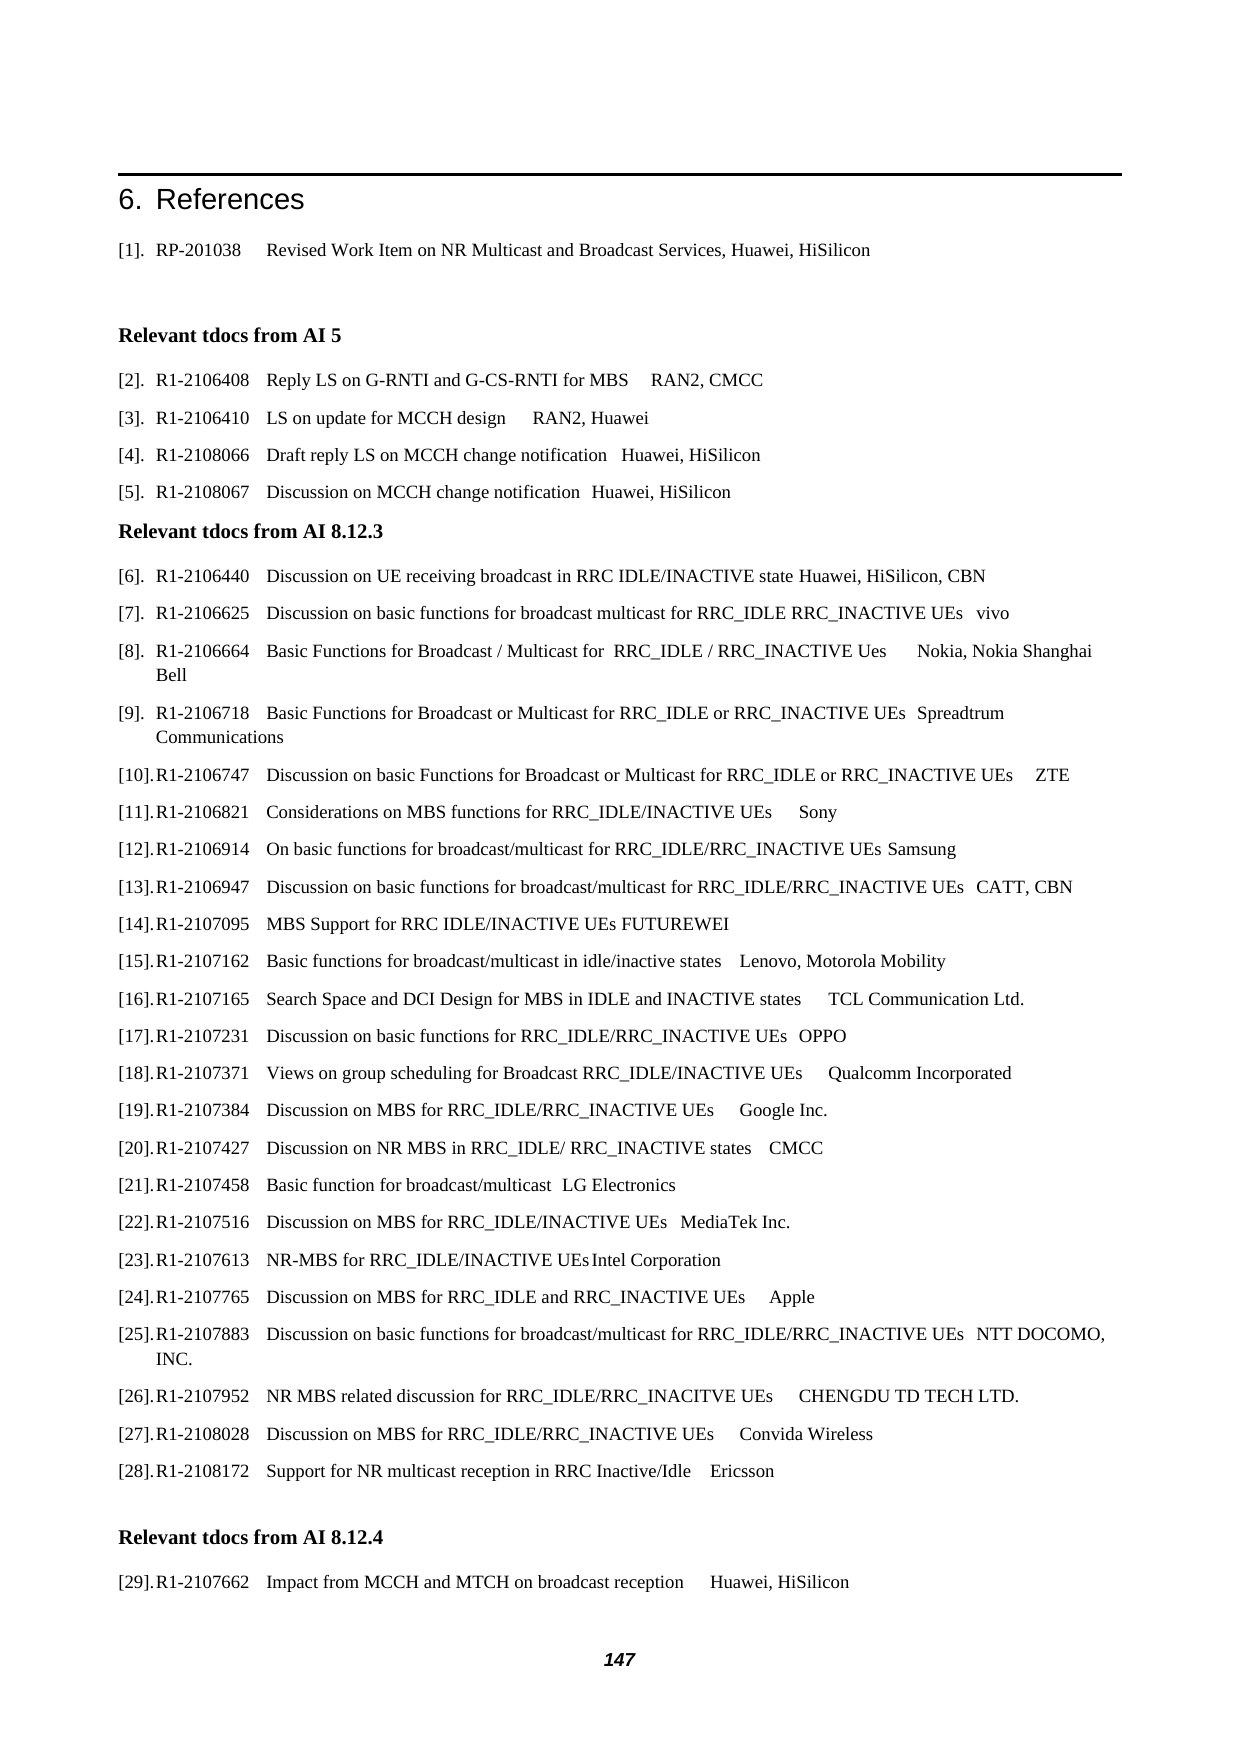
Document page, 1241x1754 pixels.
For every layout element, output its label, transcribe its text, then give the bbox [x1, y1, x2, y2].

list R1-2107231 Discussion on basic functions for RRC_IDLE/RRC_INACTIVE UEs OPPO [118, 1025, 1122, 1046]
list R1-2107162 Basic functions for broadcast/multicast in idle/inactive states Lenovo, Motorola Mobility [118, 950, 1122, 972]
list R1-2106914 On basic functions for broadcast/multicast for RRC_IDLE/RRC_INACTIVE UEs Samsung [118, 838, 1122, 860]
list R1-2106718 Basic Functions for Broadcast or Multicast for RRC_IDLE or RRC_INACTIVE UEs Spreadtrum Communications [118, 702, 1122, 748]
list R1-2107371 Views on group scheduling for Broadcast RRC_IDLE/INACTIVE UEs Qualcomm Incorporated [118, 1062, 1122, 1083]
list R1-2107613 NR-MBS for RRC_IDLE/INACTIVE UEs Intel Corporation [118, 1248, 1122, 1270]
list R1-2107952 NR MBS related discussion for RRC_IDLE/RRC_INACITVE UEs CHENGDU TD TECH LTD. [118, 1385, 1122, 1407]
list R1-2106747 Discussion on basic Functions for Broadcast or Multicast for RRC_IDLE or RRC_INACTIVE UEs ZTE [118, 764, 1122, 785]
list R1-2107427 Discussion on NR MBS in RRC_IDLE/ RRC_INACTIVE states CMCC [118, 1137, 1122, 1158]
list R1-2107883 Discussion on basic functions for broadcast/multicast for RRC_IDLE/RRC_INACTIVE UEs NTT DOCOMO, INC. [118, 1323, 1122, 1369]
list R1-2106947 Discussion on basic functions for broadcast/multicast for RRC_IDLE/RRC_INACTIVE UEs CATT, CBN [118, 876, 1122, 897]
text Relevant tdocs from AI 8.12.4 [118, 1524, 1122, 1549]
list R1-2108028 Discussion on MBS for RRC_IDLE/RRC_INACTIVE UEs Convida Wireless [118, 1422, 1122, 1444]
list R1-2107458 Basic function for broadcast/multicast LG Electronics [118, 1174, 1122, 1195]
subtitle References [118, 176, 1122, 216]
list R1-2106440 Discussion on UE receiving broadcast in RRC IDLE/INACTIVE state Huawei, HiSilicon, CBN [118, 565, 1122, 586]
text Relevant tdocs from AI 5 [118, 323, 1122, 347]
list R1-2108172 Support for NR multicast reception in RRC Inactive/Idle Ericsson [118, 1460, 1122, 1481]
list R1-2106410 LS on update for MCCH design RAN2, Huawei [118, 407, 1122, 428]
list R1-2107765 Discussion on MBS for RRC_IDLE and RRC_INACTIVE UEs Apple [118, 1286, 1122, 1307]
list R1-2107165 Search Space and DCI Design for MBS in IDLE and INACTIVE states TCL Communication Ltd. [118, 987, 1122, 1009]
list R1-2106625 Discussion on basic functions for broadcast multicast for RRC_IDLE RRC_INACTIVE UEs vivo [118, 602, 1122, 624]
list R1-2107095 MBS Support for RRC IDLE/INACTIVE UEs FUTUREWEI [118, 913, 1122, 934]
list R1-2106821 Considerations on MBS functions for RRC_IDLE/INACTIVE UEs Sony [118, 801, 1122, 822]
list R1-2108067 Discussion on MCCH change notification Huawei, HiSilicon [118, 481, 1122, 503]
text Relevant tdocs from AI 8.12.3 [118, 518, 1122, 543]
list R1-2107384 Discussion on MBS for RRC_IDLE/RRC_INACTIVE UEs Google Inc. [118, 1099, 1122, 1121]
list R1-2106664 Basic Functions for Broadcast / Multicast for RRC_IDLE / RRC_INACTIVE Ues Nokia, Nokia Shanghai Bell [118, 639, 1122, 686]
list R1-2107516 Discussion on MBS for RRC_IDLE/INACTIVE UEs MediaTek Inc. [118, 1211, 1122, 1233]
list RP-201038 Revised Work Item on NR Multicast and Broadcast Services, Huawei, HiSilicon [118, 239, 1122, 261]
list R1-2106408 Reply LS on G-RNTI and G-CS-RNTI for MBS RAN2, CMCC [118, 369, 1122, 391]
list R1-2107662 Impact from MCCH and MTCH on broadcast reception Huawei, HiSilicon [118, 1571, 1122, 1592]
list R1-2108066 Draft reply LS on MCCH change notification Huawei, HiSilicon [118, 444, 1122, 466]
